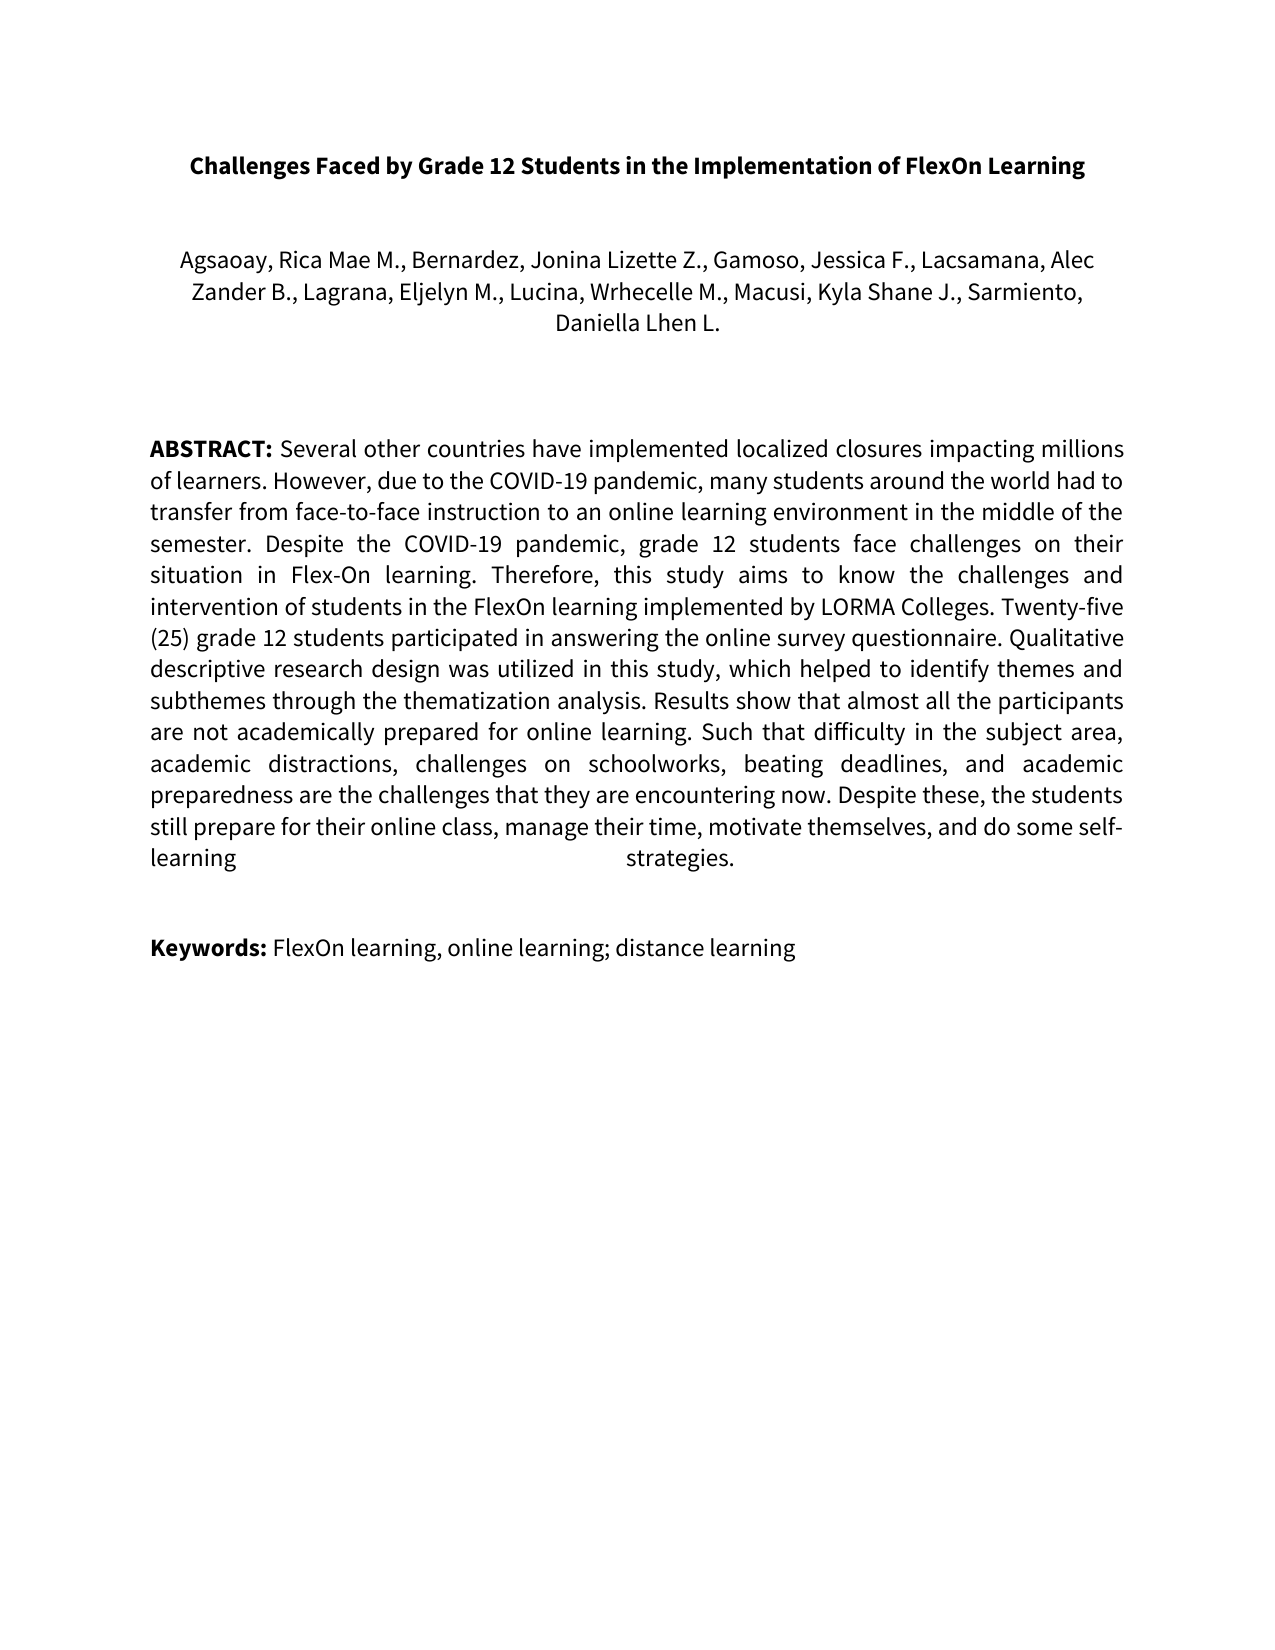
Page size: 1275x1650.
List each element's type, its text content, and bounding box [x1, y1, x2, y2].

text Challenges Faced by Grade 12 Students in the Implementation of FlexOn Learning [150, 150, 1125, 181]
text ABSTRACT: Several other countries have implemented localized closures impacting millions of learners. However, due to the COVID-19 pandemic, many students around the world had to transfer from face-to-face instruction to an online learning environment in the middle of the semester. Despite the COVID-19 pandemic, grade 12 students face challenges on their situation in Flex-On learning. Therefore, this study aims to know the challenges and intervention of students in the FlexOn learning implemented by LORMA Colleges. Twenty-five (25) grade 12 students participated in answering the online survey questionnaire. Qualitative descriptive research design was utilized in this study, which helped to identify themes and subthemes through the thematization analysis. Results show that almost all the participants are not academically prepared for online learning. Such that difficulty in the subject area, academic distractions, challenges on schoolworks, beating deadlines, and academic preparedness are the challenges that they are encountering now. Despite these, the students still prepare for their online class, manage their time, motivate themselves, and do some self-learning strategies. [150, 433, 1125, 900]
text Agsaoay, Rica Mae M., Bernardez, Jonina Lizette Z., Gamoso, Jessica F., Lacsamana, Alec Zander B., Lagrana, Eljelyn M., Lucina, Wrhecelle M., Macusi, Kyla Shane J., Sarmiento, Daniella Lhen L. [150, 244, 1125, 339]
text Keywords: FlexOn learning, online learning; distance learning [150, 931, 1125, 963]
